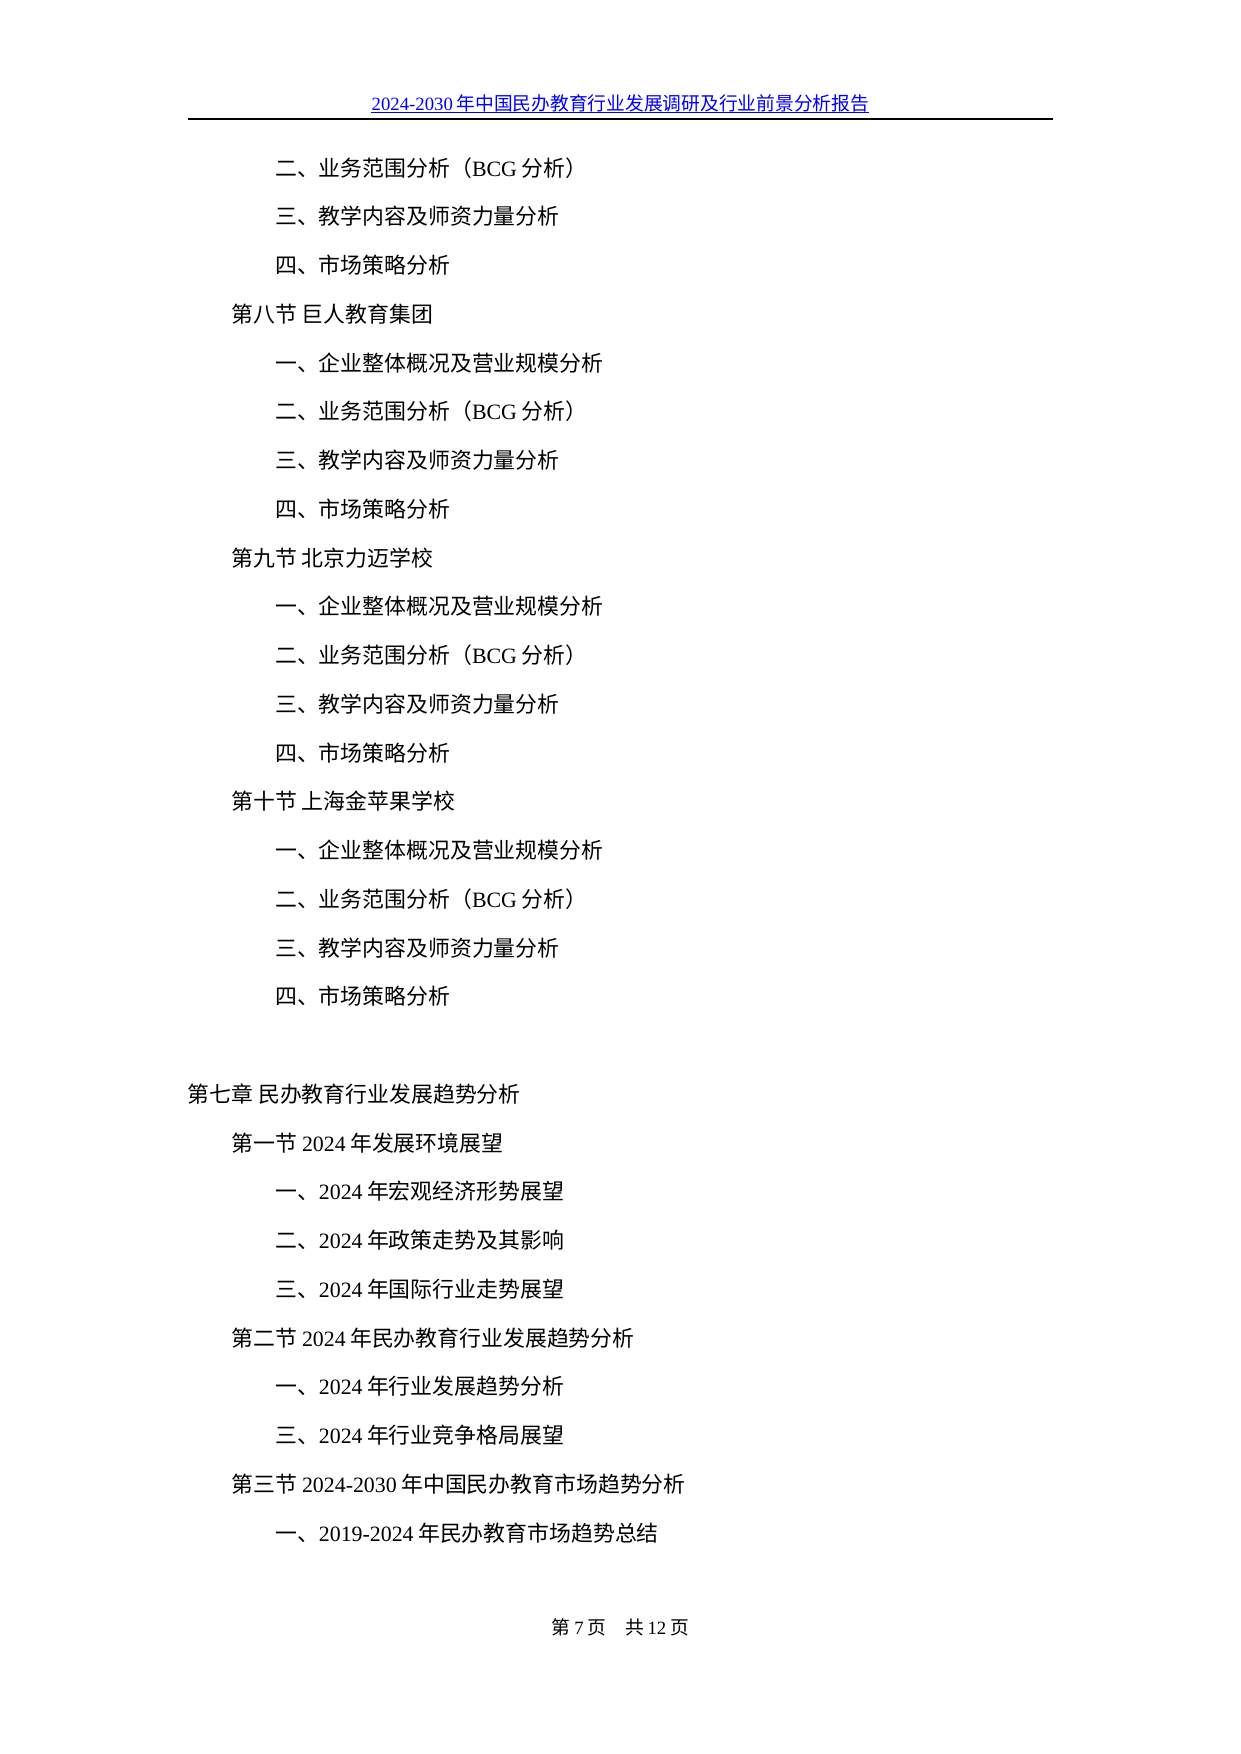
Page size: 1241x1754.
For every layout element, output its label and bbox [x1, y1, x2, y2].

text [187, 150, 1053, 1548]
